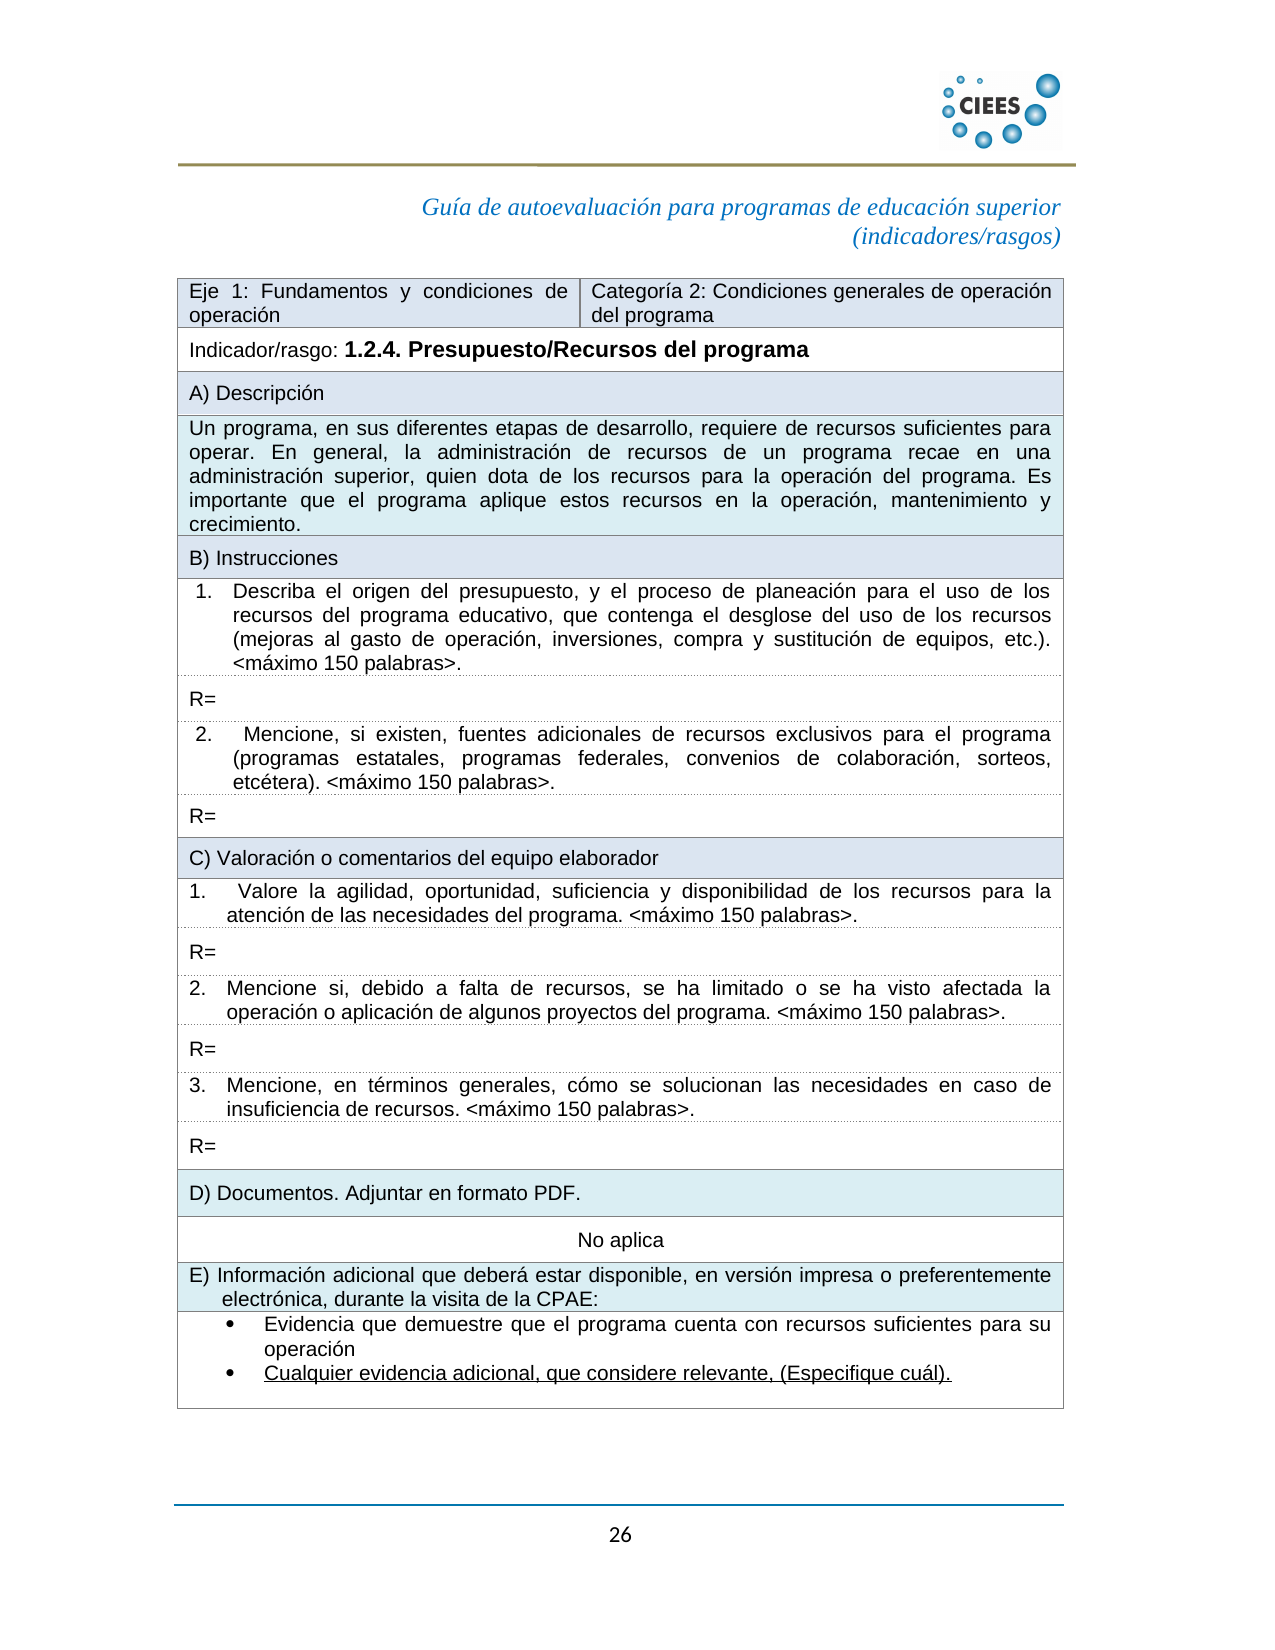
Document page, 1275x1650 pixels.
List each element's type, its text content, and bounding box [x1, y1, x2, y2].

table_cell No aplica [178, 1217, 1063, 1262]
table_header Categoría 2: Condiciones generales de operación del programa [581, 279, 1063, 327]
table_cell R= [178, 794, 1063, 837]
table_cell R= [178, 1121, 1063, 1169]
table_cell Mencione si, debido a falta de recursos, se ha limitado o se ha visto afectada la operación o aplicación de algunos proyectos del programa. <máximo 150 palabras>. [178, 975, 1063, 1024]
text (indicadores/rasgos) [177, 221, 1063, 249]
picture [939, 71, 1063, 151]
text Guía de autoevaluación para programas de educación superior [177, 192, 1063, 221]
table_cell R= [178, 927, 1063, 975]
table_cell Mencione, en términos generales, cómo se solucionan las necesidades en caso de insuficiencia de recursos. <máximo 150 palabras>. [178, 1072, 1063, 1121]
table_cell B) Instrucciones [178, 536, 1063, 578]
table_cell Mencione, si existen, fuentes adicionales de recursos exclusivos para el programa (programas estatales, programas federales, convenios de colaboración, sorteos, etcétera). <máximo 150 palabras>. [178, 721, 1063, 794]
table_cell Evidencia que demuestre que el programa cuenta con recursos suficientes para su operación Cualquier evidencia adicional, que considere relevante, (Especifique cuál). [178, 1312, 1063, 1408]
table_cell R= [178, 675, 1063, 721]
table_header Eje 1: Fundamentos y condiciones de operación [178, 279, 579, 327]
table_cell Indicador/rasgo: 1.2.4. Presupuesto/Recursos del programa [178, 328, 1063, 371]
table_cell R= [178, 1024, 1063, 1072]
table_cell D) Documentos. Adjuntar en formato PDF. [178, 1170, 1063, 1216]
table_cell C) Valoración o comentarios del equipo elaborador [178, 838, 1063, 878]
table_cell Un programa, en sus diferentes etapas de desarrollo, requiere de recursos suficientes para operar. En general, la administración de recursos de un programa recae en una administración superior, quien dota de los recursos para la operación del programa. Es importante que el programa aplique estos recursos en la operación, mantenimiento y crecimiento. [178, 416, 1063, 535]
table_cell Valore la agilidad, oportunidad, suficiencia y disponibilidad de los recursos para la atención de las necesidades del programa. <máximo 150 palabras>. [178, 879, 1063, 927]
table_cell Describa el origen del presupuesto, y el proceso de planeación para el uso de los recursos del programa educativo, que contenga el desglose del uso de los recursos (mejoras al gasto de operación, inversiones, compra y sustitución de equipos, etc.). <máximo 150 palabras>. [178, 579, 1063, 675]
table_cell A) Descripción [178, 372, 1063, 414]
table_cell E) Información adicional que deberá estar disponible, en versión impresa o preferentemente electrónica, durante la visita de la CPAE: [178, 1263, 1063, 1311]
